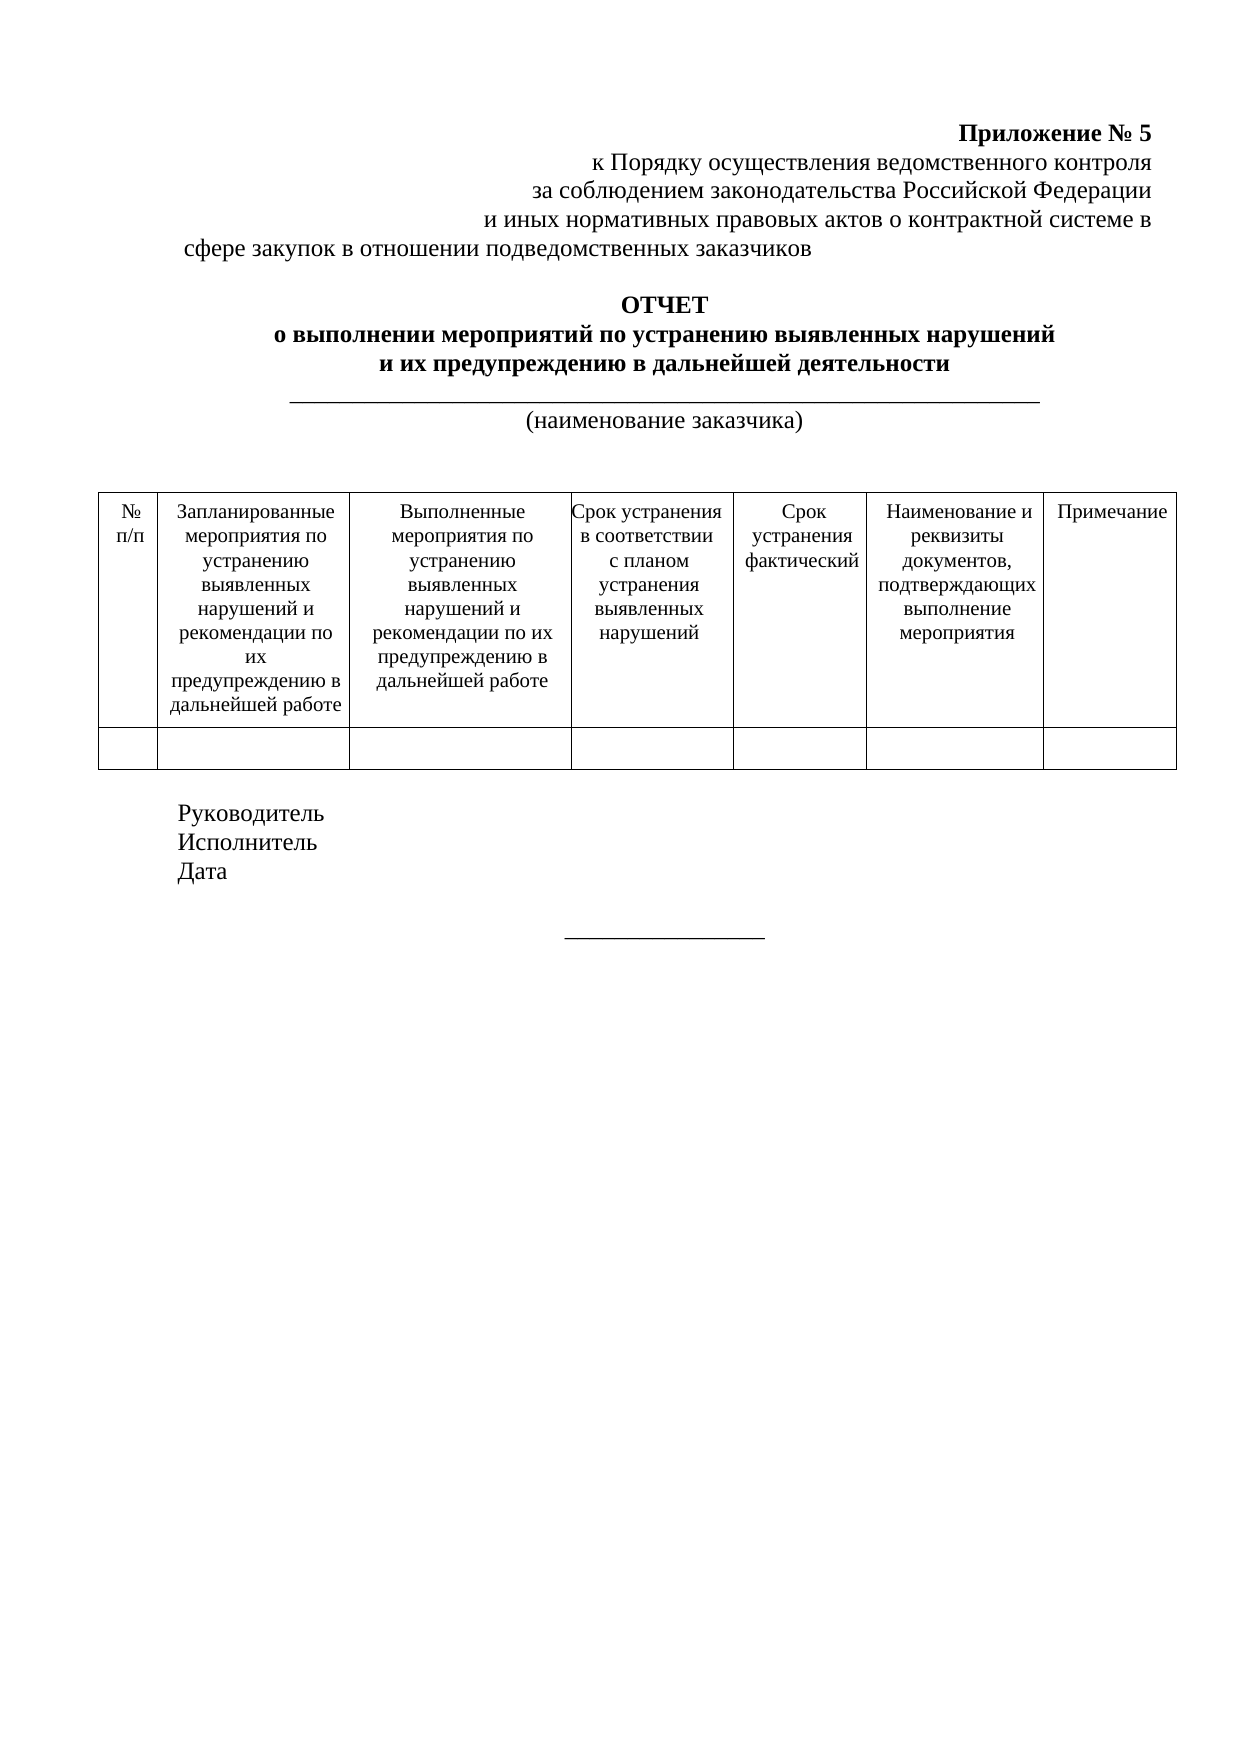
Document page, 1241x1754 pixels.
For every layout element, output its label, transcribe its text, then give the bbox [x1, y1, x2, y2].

table_header № п/п [99, 493, 157, 727]
text к Порядку осуществления ведомственного контроля [177, 147, 1152, 176]
text ОТЧЕТ [177, 291, 1152, 319]
table_cell [99, 728, 157, 769]
text Дата [177, 856, 1152, 885]
table_cell [734, 728, 866, 769]
table_header Срок устранения в соответствии с планом устранения выявленных нарушений [572, 493, 733, 727]
table_cell [158, 728, 349, 769]
text (наименование заказчика) [177, 406, 1152, 434]
text сфере закупок в отношении подведомственных заказчиков [177, 233, 1152, 262]
table_header Наименование и реквизиты документов, подтверждающих выполнение мероприятия [867, 493, 1043, 727]
text Приложение № 5 [177, 118, 1152, 147]
text ____________________________________________________________ [177, 377, 1152, 406]
table_header Примечание [1044, 493, 1176, 727]
table_header Срок устранения фактический [734, 493, 866, 727]
table_cell [350, 728, 571, 769]
table_header Выполненные мероприятия по устранению выявленных нарушений и рекомендации по их предупреждению в дальнейшей работе [350, 493, 571, 727]
text за соблюдением законодательства Российской Федерации [177, 176, 1152, 204]
table_cell [572, 728, 733, 769]
text и их предупреждению в дальнейшей деятельности [177, 348, 1152, 377]
table_header Запланированные мероприятия по устранению выявленных нарушений и рекомендации по их предупреждению в дальнейшей работе [158, 493, 349, 727]
text Руководитель [177, 798, 1152, 827]
table_cell [867, 728, 1043, 769]
text ________________ [177, 913, 1152, 942]
text и иных нормативных правовых актов о контрактной системе в [177, 204, 1152, 233]
text о выполнении мероприятий по устранению выявленных нарушений [177, 319, 1152, 348]
table_cell [1044, 728, 1176, 769]
text Исполнитель [177, 827, 1152, 856]
